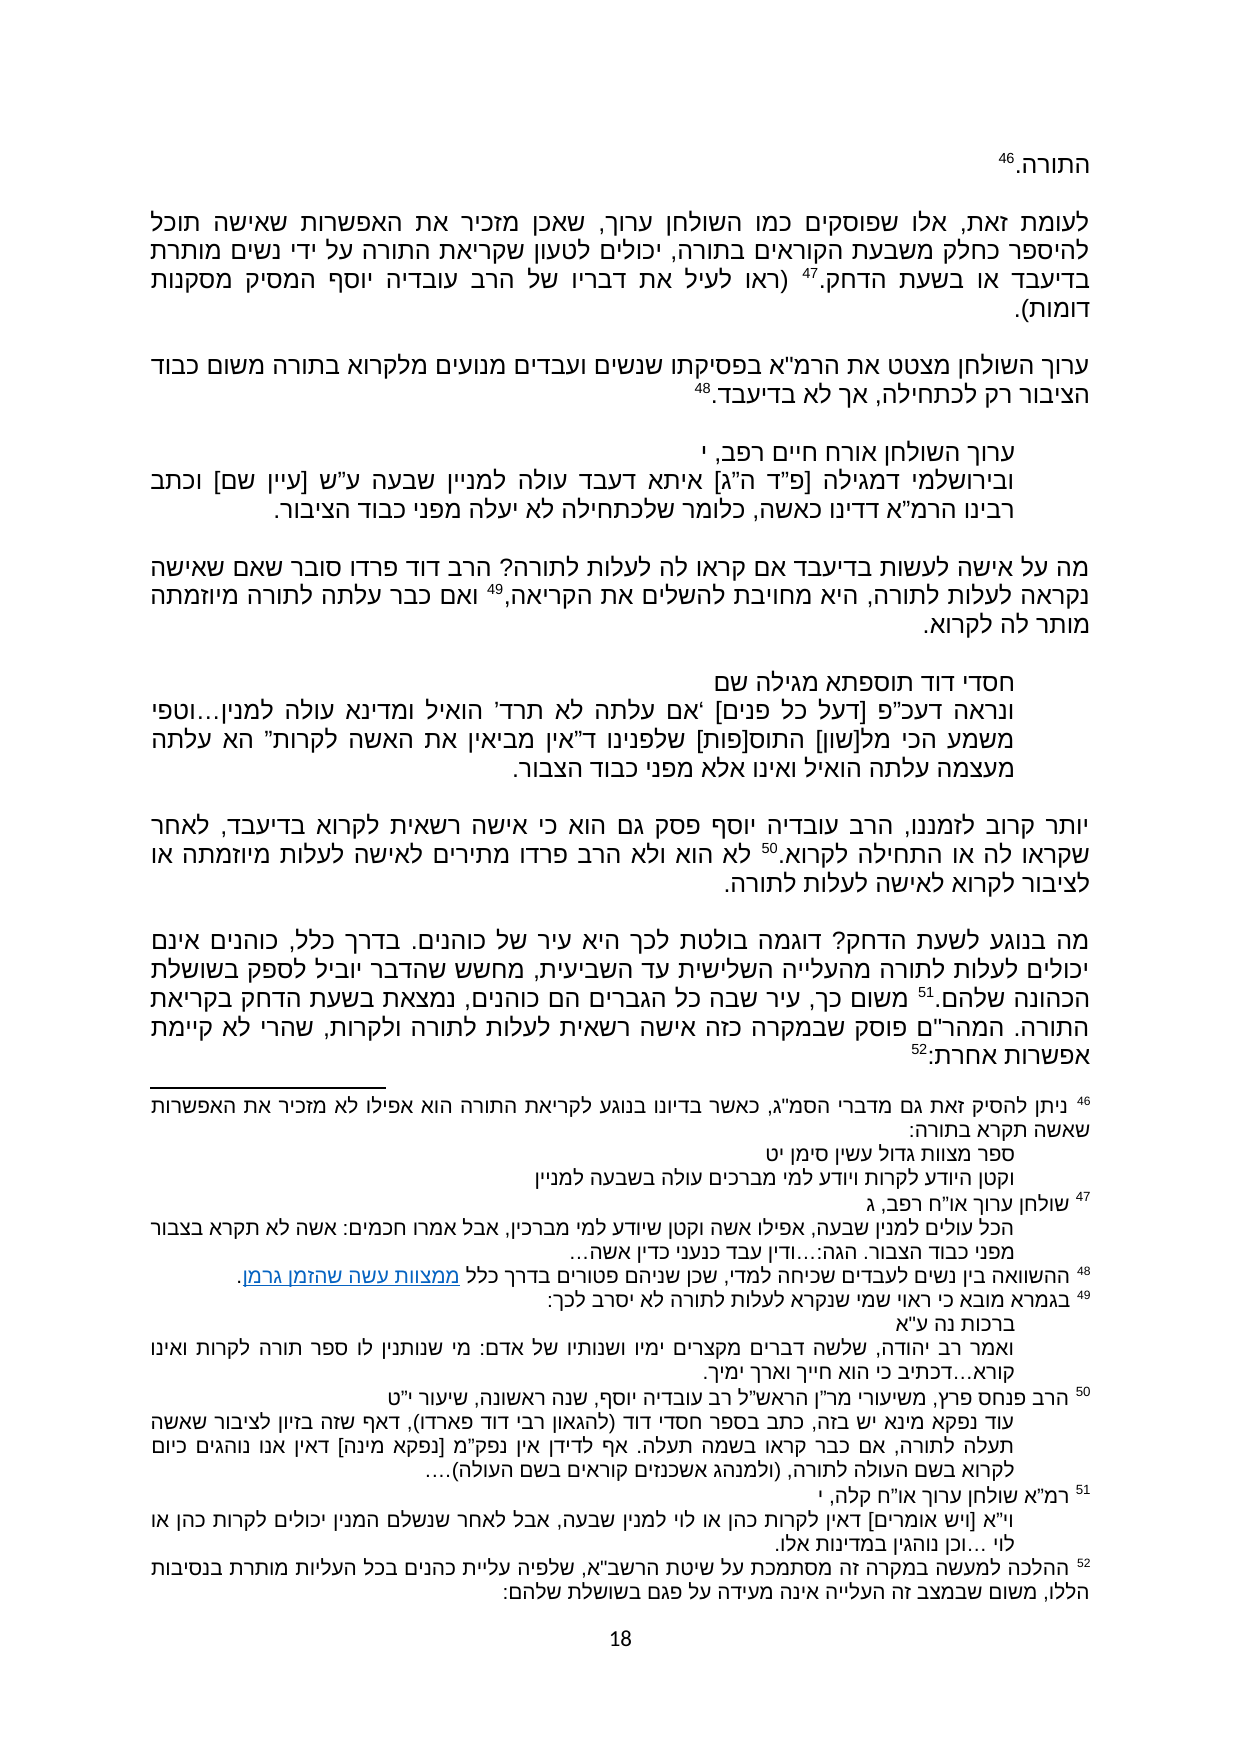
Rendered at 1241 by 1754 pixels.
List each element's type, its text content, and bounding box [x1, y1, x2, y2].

title ערוך השולחן אורח חיים רפב, י [150, 437, 1015, 466]
text ונראה דעכ”פ [דעל כל פנים] ‘אם עלתה לא תרד’ הואיל ומדינא עולה למנין…וטפי משמע הכי מל[שון] התוס[פות] שלפנינו ד”אין מביאין את האשה לקרות” הא עלתה מעצמה עלתה הואיל ואינו אלא מפני כבוד הצבור. [150, 696, 1015, 782]
text מה בנוגע לשעת הדחק? דוגמה בולטת לכך היא עיר של כוהנים. בדרך כלל, כוהנים אינם יכולים לעלות לתורה מהעלייה השלישית עד השביעית, מחשש שהדבר יוביל לספק בשושלת הכהונה שלהם. משום כך, עיר שבה כל הגברים הם כוהנים, נמצאת בשעת הדחק בקריאת התורה. המהר"ם פוסק שבמקרה כזה אישה רשאית לעלות לתורה ולקרות, שהרי לא קיימת אפשרות אחרת: [150, 926, 1090, 1070]
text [150, 150, 1090, 179]
text ובירושלמי דמגילה [פ”ד ה”ג] איתא דעבד עולה למניין שבעה ע”ש [עיין שם] וכתב רבינו הרמ”א דדינו כאשה, כלומר שלכתחילה לא יעלה מפני כבוד הציבור. [150, 466, 1015, 524]
text לעומת זאת, אלו שפוסקים כמו השולחן ערוך, שאכן מזכיר את האפשרות שאישה תוכל להיספר כחלק משבעת הקוראים בתורה, יכולים לטעון שקריאת התורה על ידי נשים מותרת בדיעבד או בשעת הדחק. (ראו לעיל את דבריו של הרב עובדיה יוסף המסיק מסקנות דומות). [150, 207, 1090, 322]
text מה על אישה לעשות בדיעבד אם קראו לה לעלות לתורה? הרב דוד פרדו סובר שאם שאישה נקראה לעלות לתורה, היא מחויבת להשלים את הקריאה, ואם כבר עלתה לתורה מיוזמתה מותר לה לקרוא. [150, 552, 1090, 639]
title חסדי דוד תוספתא מגילה שם [150, 667, 1015, 696]
text ערוך השולחן מצטט את הרמ"א בפסיקתו שנשים ועבדים מנועים מלקרוא בתורה משום כבוד הציבור רק לכתחילה, אך לא בדיעבד. [150, 351, 1090, 409]
text יותר קרוב לזמננו, הרב עובדיה יוסף פסק גם הוא כי אישה רשאית לקרוא בדיעבד, לאחר שקראו לה או התחילה לקרוא. לא הוא ולא הרב פרדו מתירים לאישה לעלות מיוזמתה או לציבור לקרוא לאישה לעלות לתורה. [150, 811, 1090, 897]
